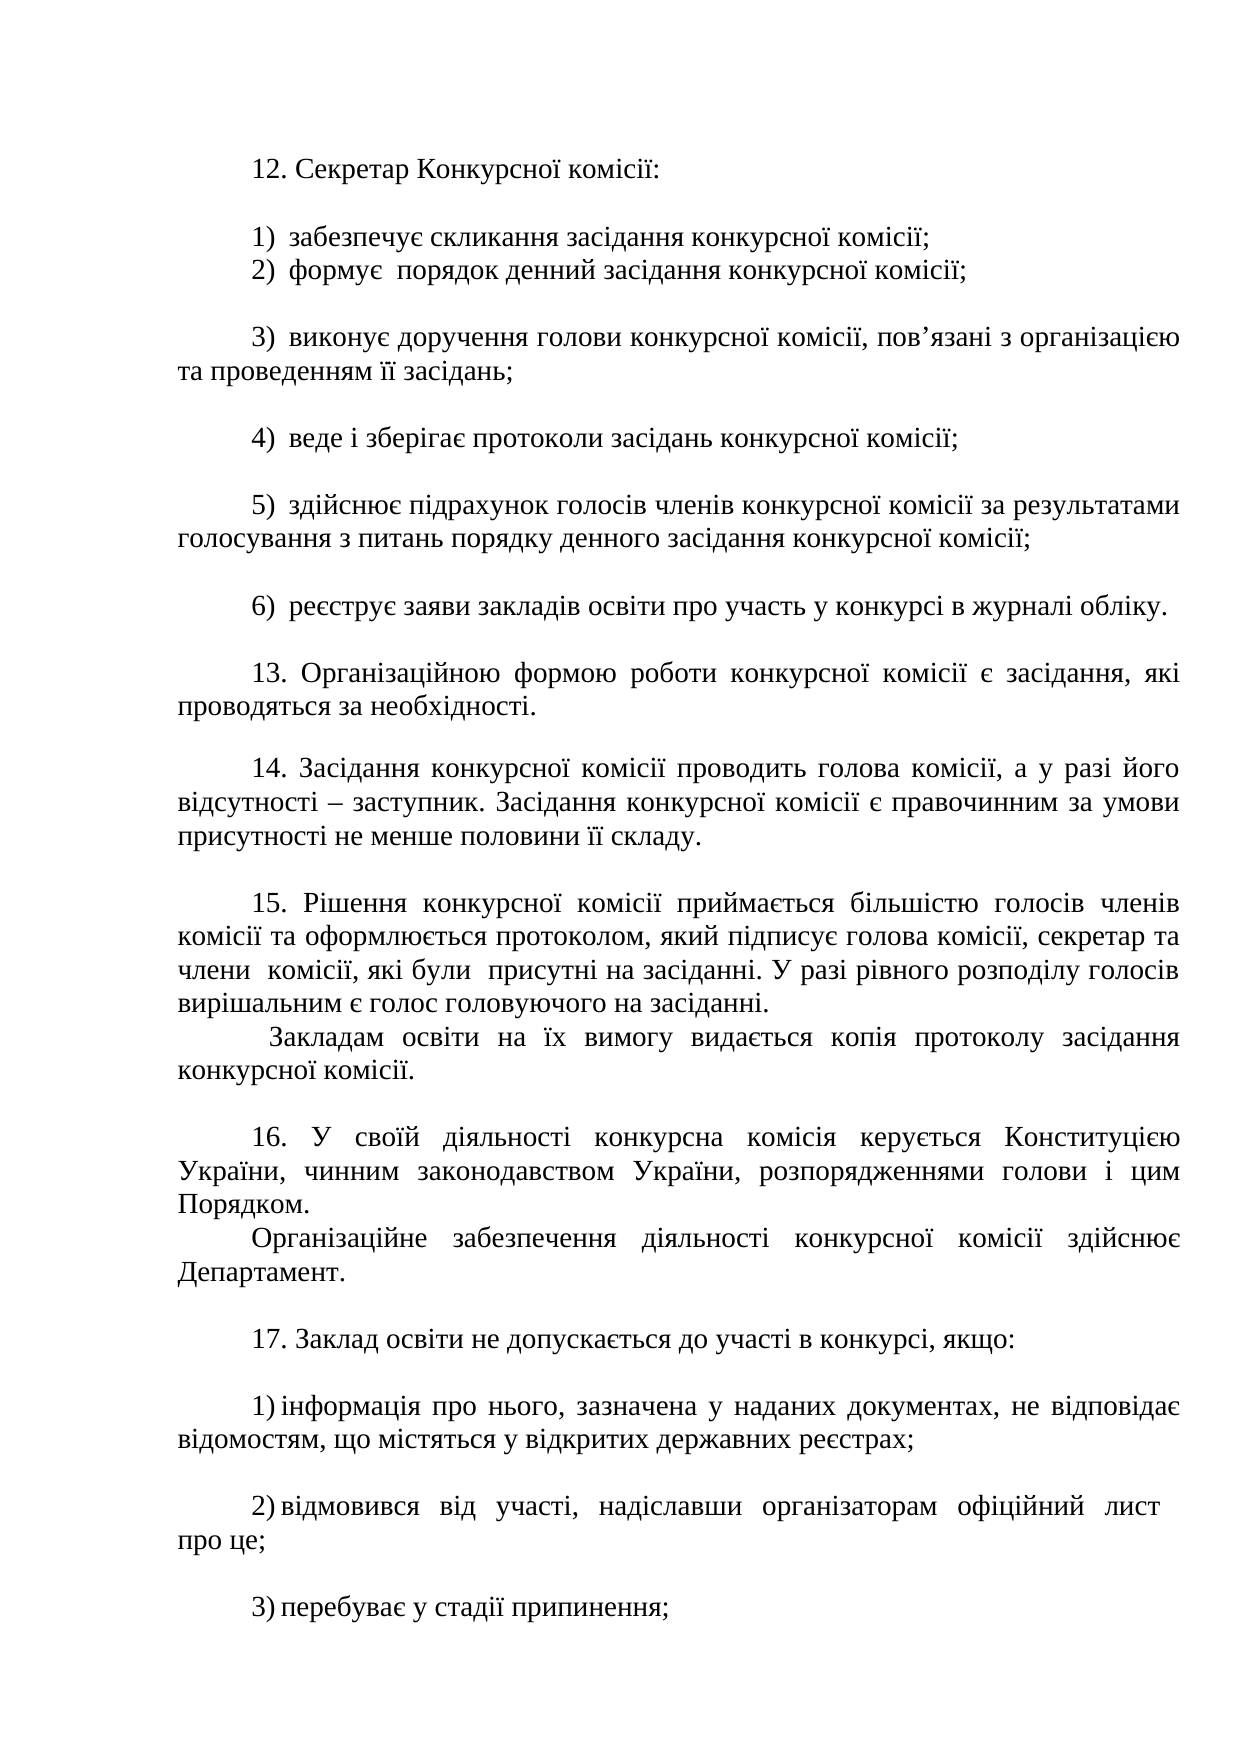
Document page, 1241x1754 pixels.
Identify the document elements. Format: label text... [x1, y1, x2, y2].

text 12. Секретар Конкурсної комісії: [177, 152, 1181, 185]
text 1) інформація про нього, зазначена у наданих документах, не відповідає відомостям, що містяться у відкритих державних реєстрах; [177, 1388, 1181, 1455]
text 3) перебуває у стадії припинення; [177, 1589, 1181, 1623]
list веде і зберігає протоколи засідань конкурсної комісії; [251, 420, 1181, 453]
text 2) відмовився від участі, надіславши організаторам офіційний лист про це; [177, 1488, 1181, 1556]
list 15. Рішення конкурсної комісії приймається більшістю голосів членів комісії та оформлюється протоколом, який підписує голова комісії, секретар та члени комісії, які були присутні на засіданні. У разі рівного розподілу голосів вирішальним є голос головуючого на засіданні. [177, 885, 1181, 1019]
list реєструє заяви закладів освіти про участь у конкурсі в журналі обліку. [251, 588, 1181, 621]
list 13. Організаційною формою роботи конкурсної комісії є засідання, які проводяться за необхідності. [177, 655, 1181, 722]
list формує порядок денний засідання конкурсної комісії; [251, 252, 1181, 286]
list 16. У своїй діяльності конкурсна комісія керується Конституцією України, чинним законодавством України, розпорядженнями голови і цим Порядком. [177, 1119, 1181, 1220]
list забезпечує скликання засідання конкурсної комісії; [251, 219, 1181, 252]
list Закладам освіти на їх вимогу видається копія протоколу засідання конкурсної комісії. [177, 1019, 1181, 1086]
list 14. Засідання конкурсної комісії проводить голова комісії, а у разі його відсутності – заступник. Засідання конкурсної комісії є правочинним за умови присутності не менше половини її складу. [177, 751, 1181, 851]
list 17. Заклад освіти не допускається до участі в конкурсі, якщо: [177, 1321, 1181, 1354]
list здійснює підрахунок голосів членів конкурсної комісії за результатами голосування з питань порядку денного засідання конкурсної комісії; [177, 487, 1181, 554]
list виконує доручення голови конкурсної комісії, пов’язані з організацією та проведенням її засідань; [177, 319, 1181, 386]
list Організаційне забезпечення діяльності конкурсної комісії здійснює Департамент. [177, 1220, 1181, 1287]
